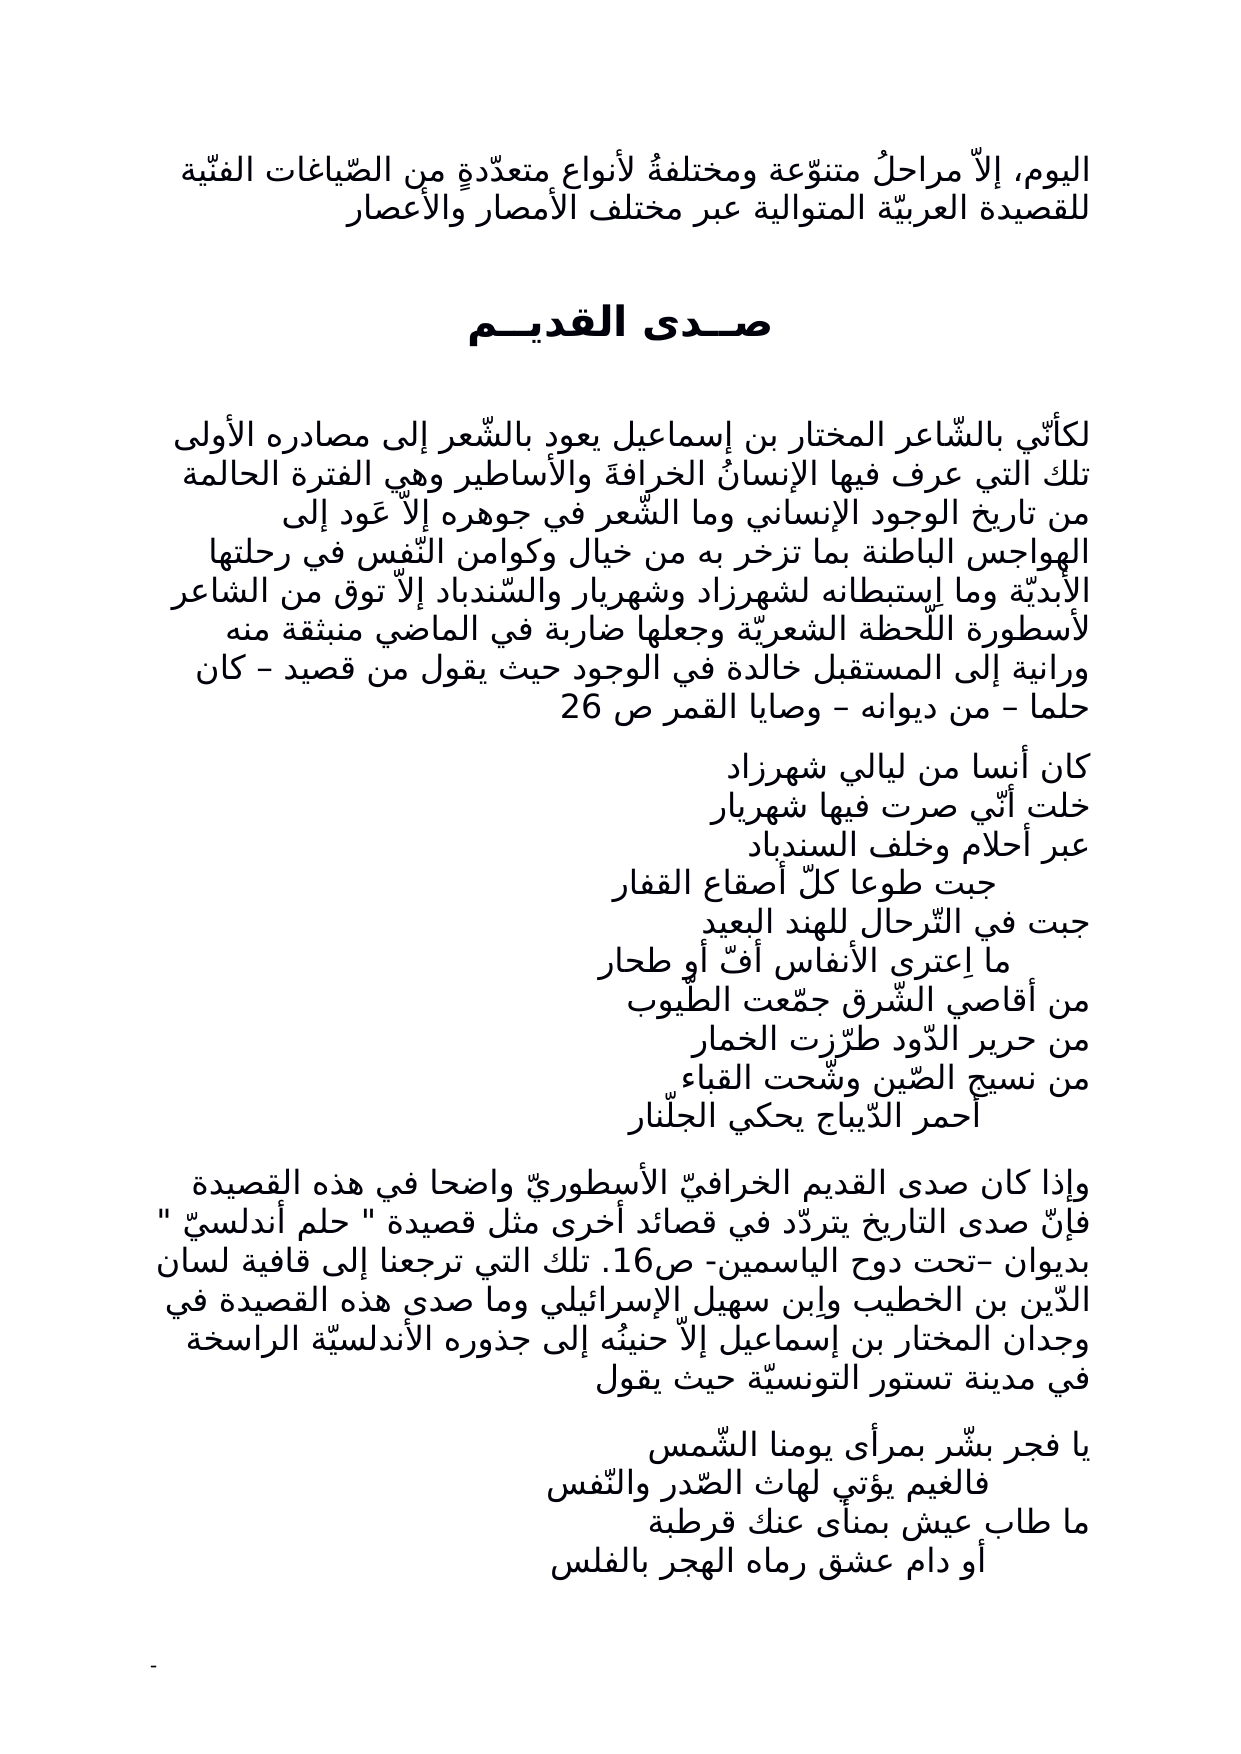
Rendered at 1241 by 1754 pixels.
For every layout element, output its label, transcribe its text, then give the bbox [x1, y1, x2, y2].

text من حرير الدّود طرّزت الخمار [445, 1019, 1090, 1058]
text من نسيج الصّين وشّحت القباء [371, 1058, 1090, 1097]
text يا فجر بشّر بمرأى يومنا الشّمس [371, 1425, 1090, 1464]
text عبر أحلام وخلف السندباد [371, 825, 1090, 864]
text جبت طوعا كلّ أصقاع القفار [445, 864, 1090, 903]
text كان أنسا من ليالي شهرزاد [371, 747, 1090, 786]
text ما طاب عيش بمنأى عنك قرطبة [371, 1503, 1090, 1542]
text لكأنّي بالشّاعر المختار بن إسماعيل يعود بالشّعر إلى مصادره الأولى تلك التي عرف فيها الإنسانُ الخرافةَ والأساطير وهي الفترة الحالمة من تاريخ الوجود الإنساني وما الشّعر في جوهره إلاّ عَود إلى الهواجس الباطنة بما تزخر به من خيال وكوامن النّفس في رحلتها الأبديّة وما اِستبطانه لشهرزاد وشهريار والسّندباد إلاّ توق من الشاعر لأسطورة اللّحظة الشعريّة وجعلها ضاربة في الماضي منبثقة منه ورانية إلى المستقبل خالدة في الوجود حيث يقول من قصيد – كان حلما – من ديوانه – وصايا القمر ص 26 [150, 416, 1090, 726]
text أو دام عشق رماه الهجر بالفلس [371, 1542, 1090, 1580]
text خلت أنّي صرت فيها شهريار [445, 786, 1090, 825]
text صــدى القديــم [150, 297, 1090, 346]
text أحمر الدّيباج يحكي الجلّنار [445, 1097, 1090, 1136]
text وإذا كان صدى القديم الخرافيّ الأسطوريّ واضحا في هذه القصيدة فإنّ صدى التاريخ يتردّد في قصائد أخرى مثل قصيدة " حلم أندلسيّ " بديوان –تحت دوح الياسمين- ص16. تلك التي ترجعنا إلى قافية لسان الدّين بن الخطيب واِبن سهيل الإسرائيلي وما صدى هذه القصيدة في وجدان المختار بن إسماعيل إلاّ حنينُه إلى جذوره الأندلسيّة الراسخة في مدينة تستور التونسيّة حيث يقول [150, 1164, 1090, 1397]
text من أقاصي الشّرق جمّعت الطّيوب [371, 980, 1090, 1019]
text ما اِعترى الأنفاس أفّ أو طحار [445, 942, 1090, 980]
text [150, 150, 1090, 228]
text جبت في التّرحال للهند البعيد [371, 903, 1090, 942]
text فالغيم يؤتي لهاث الصّدر والنّفس [371, 1464, 1090, 1503]
